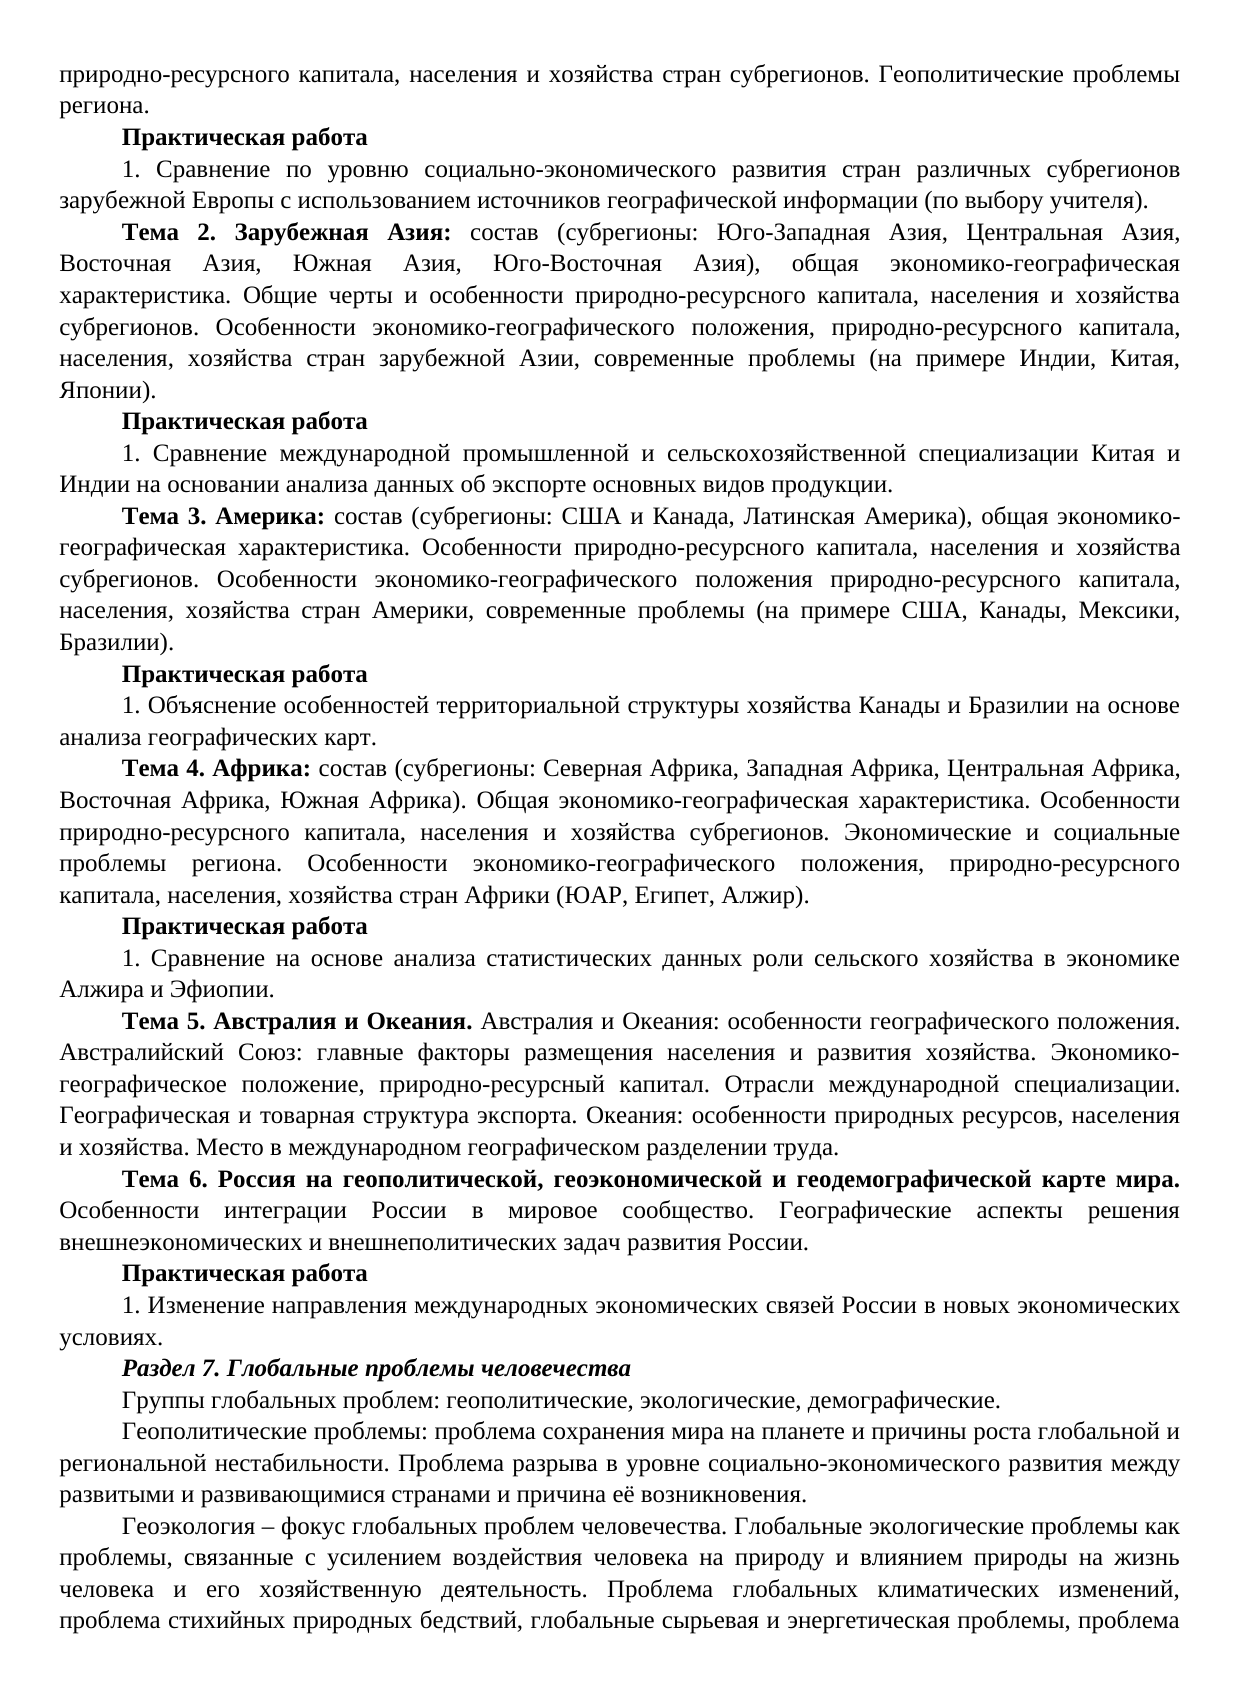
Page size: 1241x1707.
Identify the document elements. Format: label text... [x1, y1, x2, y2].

text Практическая работа [59, 406, 1181, 435]
text Группы глобальных проблем: геополитические, экологические, демографические. [59, 1385, 1181, 1413]
text 1. Объяснение особенностей территориальной структуры хозяйства Канады и Бразилии на основе анализа географических карт. [59, 690, 1181, 751]
text 1. Сравнение на основе анализа статистических данных роли сельского хозяйства в экономике Алжира и Эфиопии. [59, 943, 1181, 1003]
text Раздел 7. Глобальные проблемы человечества [59, 1353, 1181, 1382]
text Тема 6. Россия на геополитической, геоэкономической и геодемографической карте мира. Особенности интеграции России в мировое сообщество. Географические аспекты решения внешнеэкономических и внешнеполитических задач развития России. [59, 1164, 1181, 1256]
text Геополитические проблемы: проблема сохранения мира на планете и причины роста глобальной и региональной нестабильности. Проблема разрыва в уровне социально-экономического развития между развитыми и развивающимися странами и причина её возникновения. [59, 1416, 1181, 1508]
text 1. Сравнение по уровню социально-экономического развития стран различных субрегионов зарубежной Европы с использованием источников географической информации (по выбору учителя). [59, 154, 1181, 214]
text 1. Изменение направления международных экономических связей России в новых экономических условиях. [59, 1290, 1181, 1350]
text Тема 5. Австралия и Океания. Австралия и Океания: особенности географического положения. Австралийский Союз: главные факторы размещения населения и развития хозяйства. Экономико-географическое положение, природно-ресурсный капитал. Отрасли международной специализации. Географическая и товарная структура экспорта. Океания: особенности природных ресурсов, населения и хозяйства. Место в международном географическом разделении труда. [59, 1006, 1181, 1161]
text Тема 3. Америка: состав (субрегионы: США и Канада, Латинская Америка), общая экономико-географическая характеристика. Особенности природно-ресурсного капитала, населения и хозяйства субрегионов. Особенности экономико-географического положения природно-ресурсного капитала, населения, хозяйства стран Америки, современные проблемы (на примере США, Канады, Мексики, Бразилии). [59, 501, 1181, 656]
text Практическая работа [59, 1258, 1181, 1287]
text 1. Сравнение международной промышленной и сельскохозяйственной специализации Китая и Индии на основании анализа данных об экспорте основных видов продукции. [59, 438, 1181, 498]
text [59, 1511, 1181, 1634]
text Практическая работа [59, 911, 1181, 940]
text Практическая работа [59, 122, 1181, 151]
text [59, 59, 1181, 119]
text Тема 4. Африка: состав (субрегионы: Северная Африка, Западная Африка, Центральная Африка, Восточная Африка, Южная Африка). Общая экономико-географическая характеристика. Особенности природно-ресурсного капитала, населения и хозяйства субрегионов. Экономические и социальные проблемы региона. Особенности экономико-географического положения, природно-ресурсного капитала, населения, хозяйства стран Африки (ЮАР, Египет, Алжир). [59, 753, 1181, 908]
text Тема 2. Зарубежная Азия: состав (субрегионы: Юго-Западная Азия, Центральная Азия, Восточная Азия, Южная Азия, Юго-Восточная Азия), общая экономико-географическая характеристика. Общие черты и особенности природно-ресурсного капитала, населения и хозяйства субрегионов. Особенности экономико-географического положения, природно-ресурсного капитала, населения, хозяйства стран зарубежной Азии, современные проблемы (на примере Индии, Китая, Японии). [59, 217, 1181, 403]
text Практическая работа [59, 659, 1181, 687]
